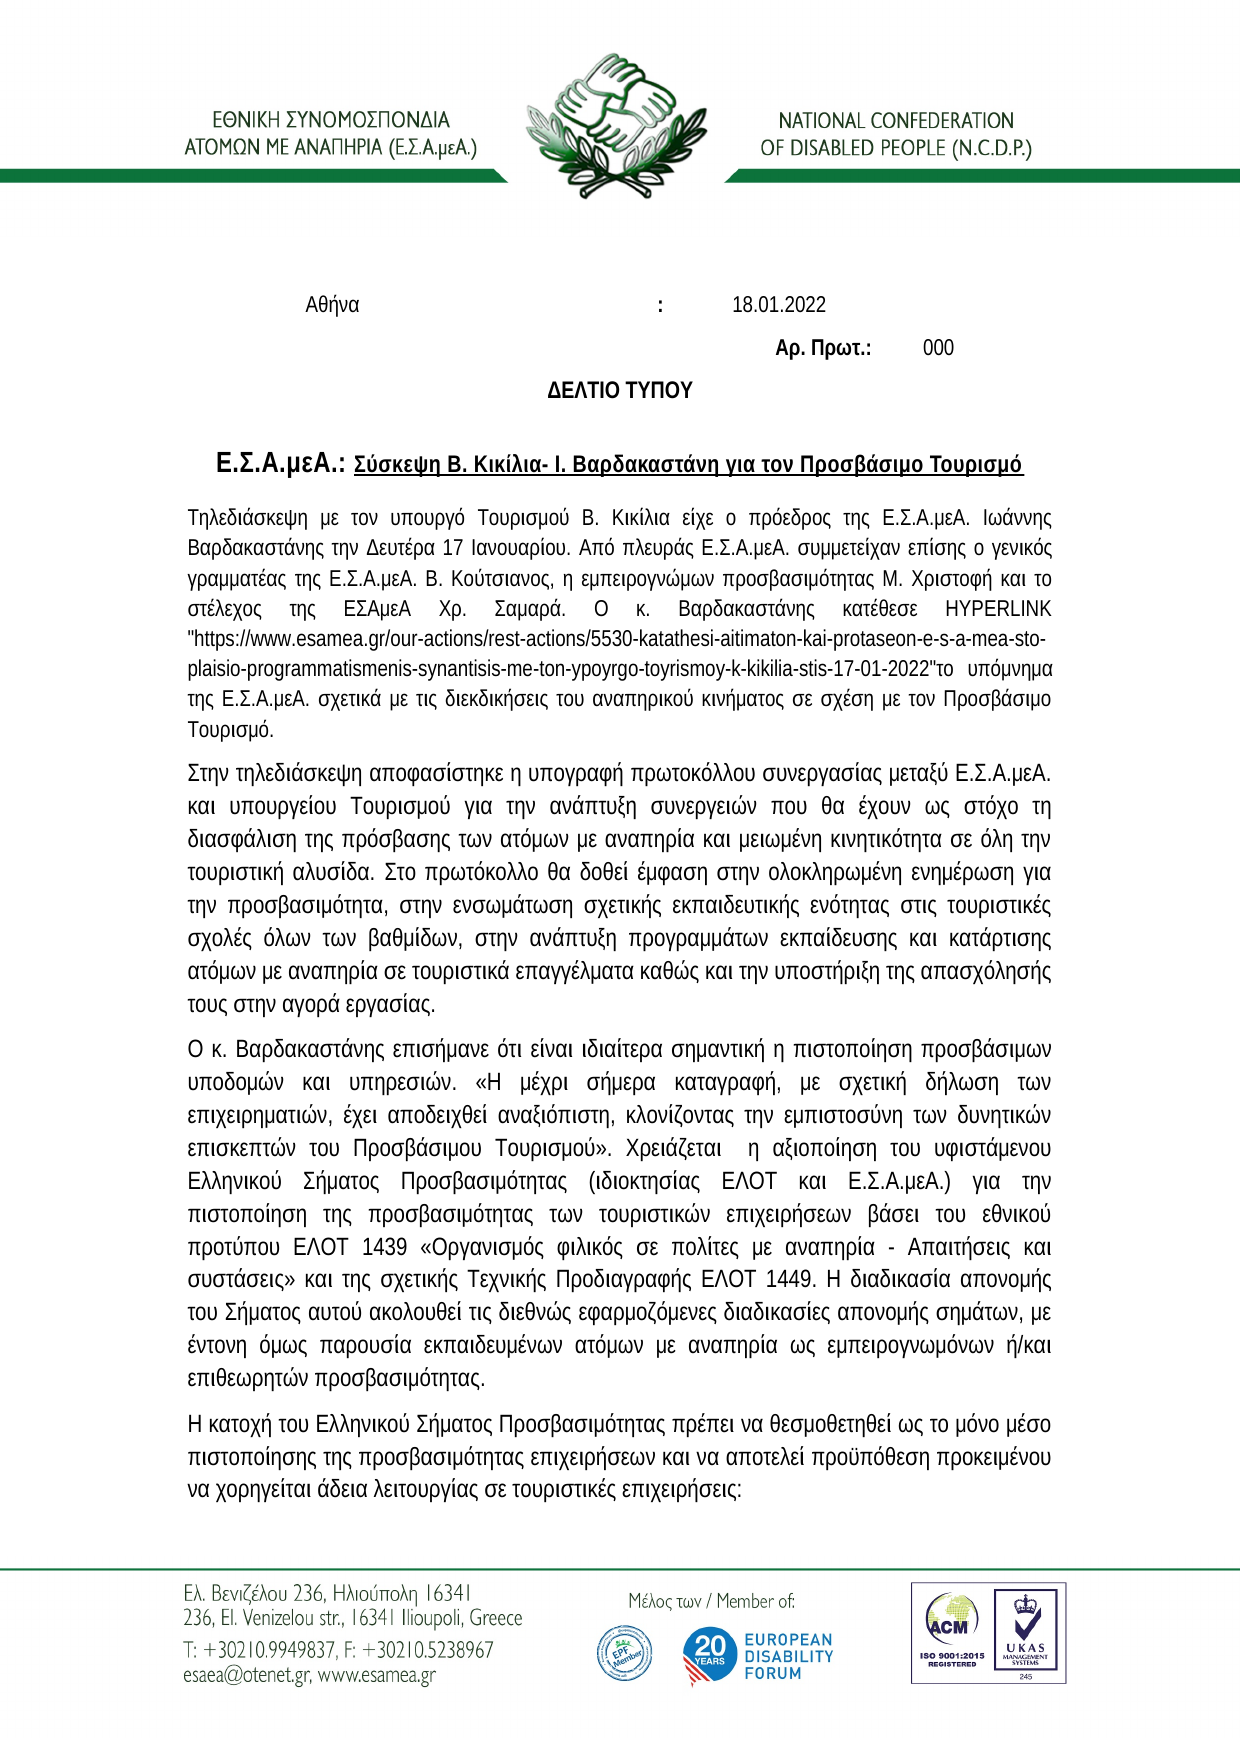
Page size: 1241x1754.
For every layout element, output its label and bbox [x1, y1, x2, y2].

picture [0, 0, 1240, 237]
picture [0, 1556, 1240, 1738]
